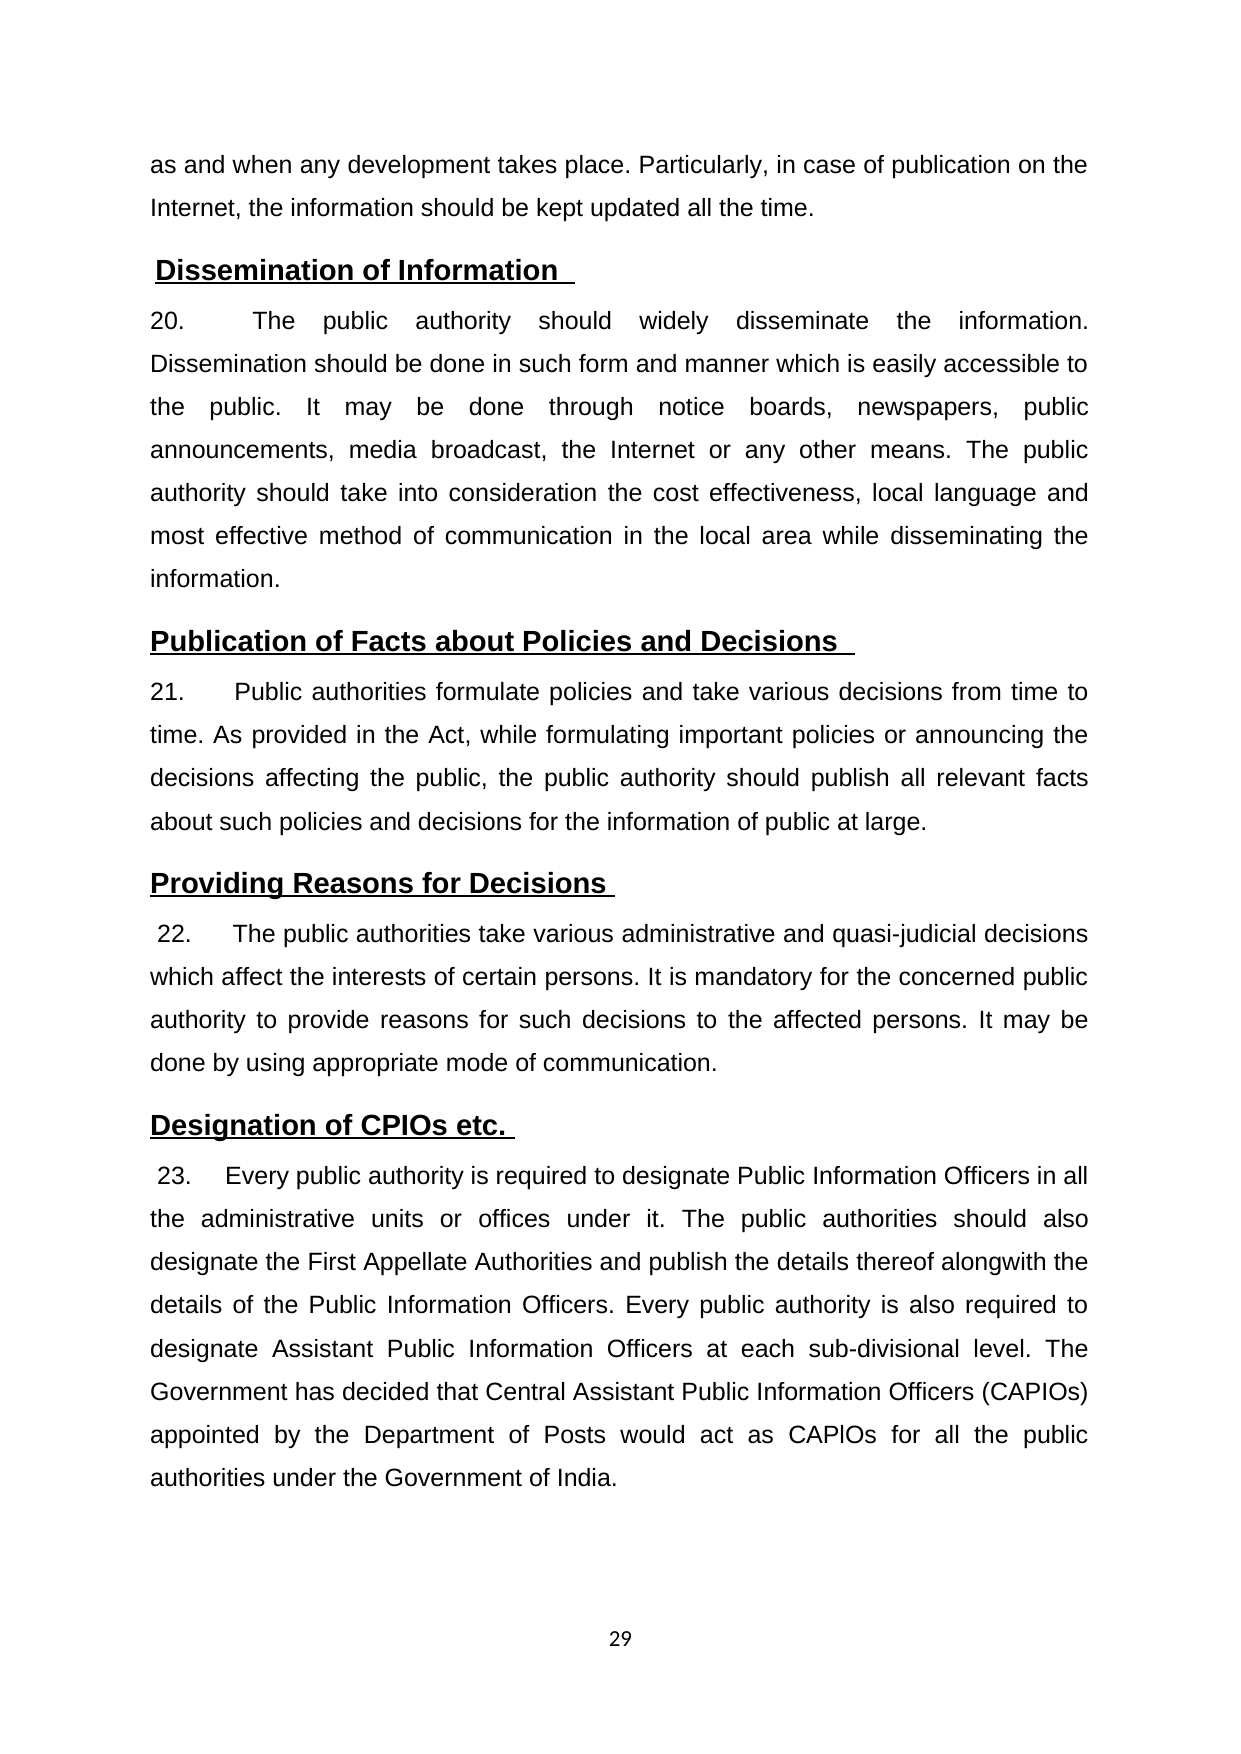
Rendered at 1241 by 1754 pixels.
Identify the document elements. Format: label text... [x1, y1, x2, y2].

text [150, 150, 1090, 222]
text Dissemination of Information [150, 253, 1090, 286]
text 22. The public authorities take various administrative and quasi-judicial decisions which affect the interests of certain persons. It is mandatory for the concerned public authority to provide reasons for such decisions to the affected persons. It may be done by using appropriate mode of communication. [150, 919, 1090, 1077]
text Designation of CPIOs etc. [150, 1108, 1090, 1142]
text 23. Every public authority is required to designate Public Information Officers in all the administrative units or offices under it. The public authorities should also designate the First Appellate Authorities and publish the details thereof alongwith the details of the Public Information Officers. Every public authority is also required to designate Assistant Public Information Officers at each sub-divisional level. The Government has decided that Central Assistant Public Information Officers (CAPIOs) appointed by the Department of Posts would act as CAPlOs for all the public authorities under the Government of India. [150, 1161, 1090, 1492]
text 20. The public authority should widely disseminate the information. Dissemination should be done in such form and manner which is easily accessible to the public. It may be done through notice boards, newspapers, public announcements, media broadcast, the Internet or any other means. The public authority should take into consideration the cost effectiveness, local language and most effective method of communication in the local area while disseminating the information. [150, 306, 1090, 593]
text Publication of Facts about Policies and Decisions [150, 624, 1090, 658]
text Providing Reasons for Decisions [150, 866, 1090, 900]
text 21. Public authorities formulate policies and take various decisions from time to time. As provided in the Act, while formulating important policies or announcing the decisions affecting the public, the public authority should publish all relevant facts about such policies and decisions for the information of public at large. [150, 677, 1090, 835]
